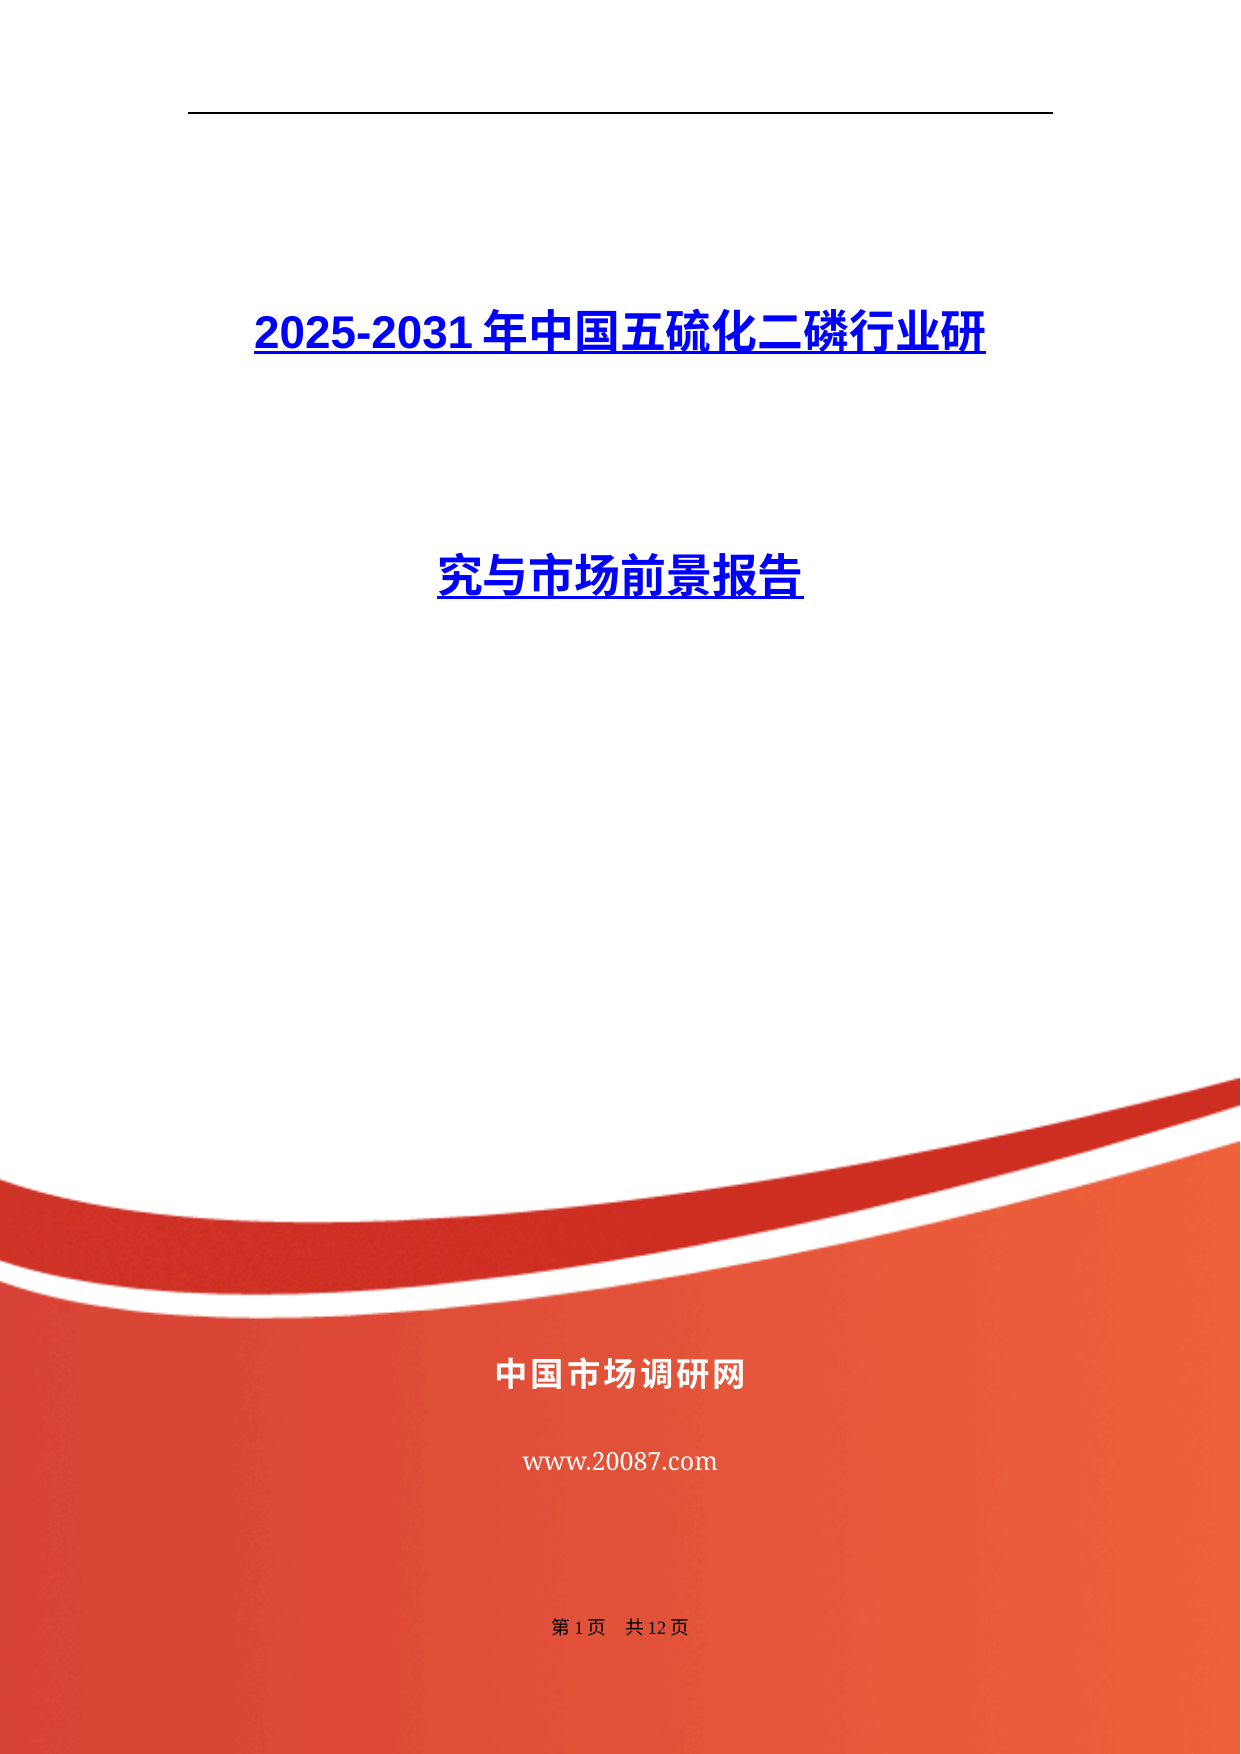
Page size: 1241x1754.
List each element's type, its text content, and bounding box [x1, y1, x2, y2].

subtitle 中国市场调研网 [187, 1339, 1053, 1404]
table_header 2025-2031年中国五硫化二磷行业研究与市场前景报告 [188, 207, 1053, 773]
text www.20087.com [187, 1428, 1053, 1493]
picture [0, 1006, 1241, 1754]
